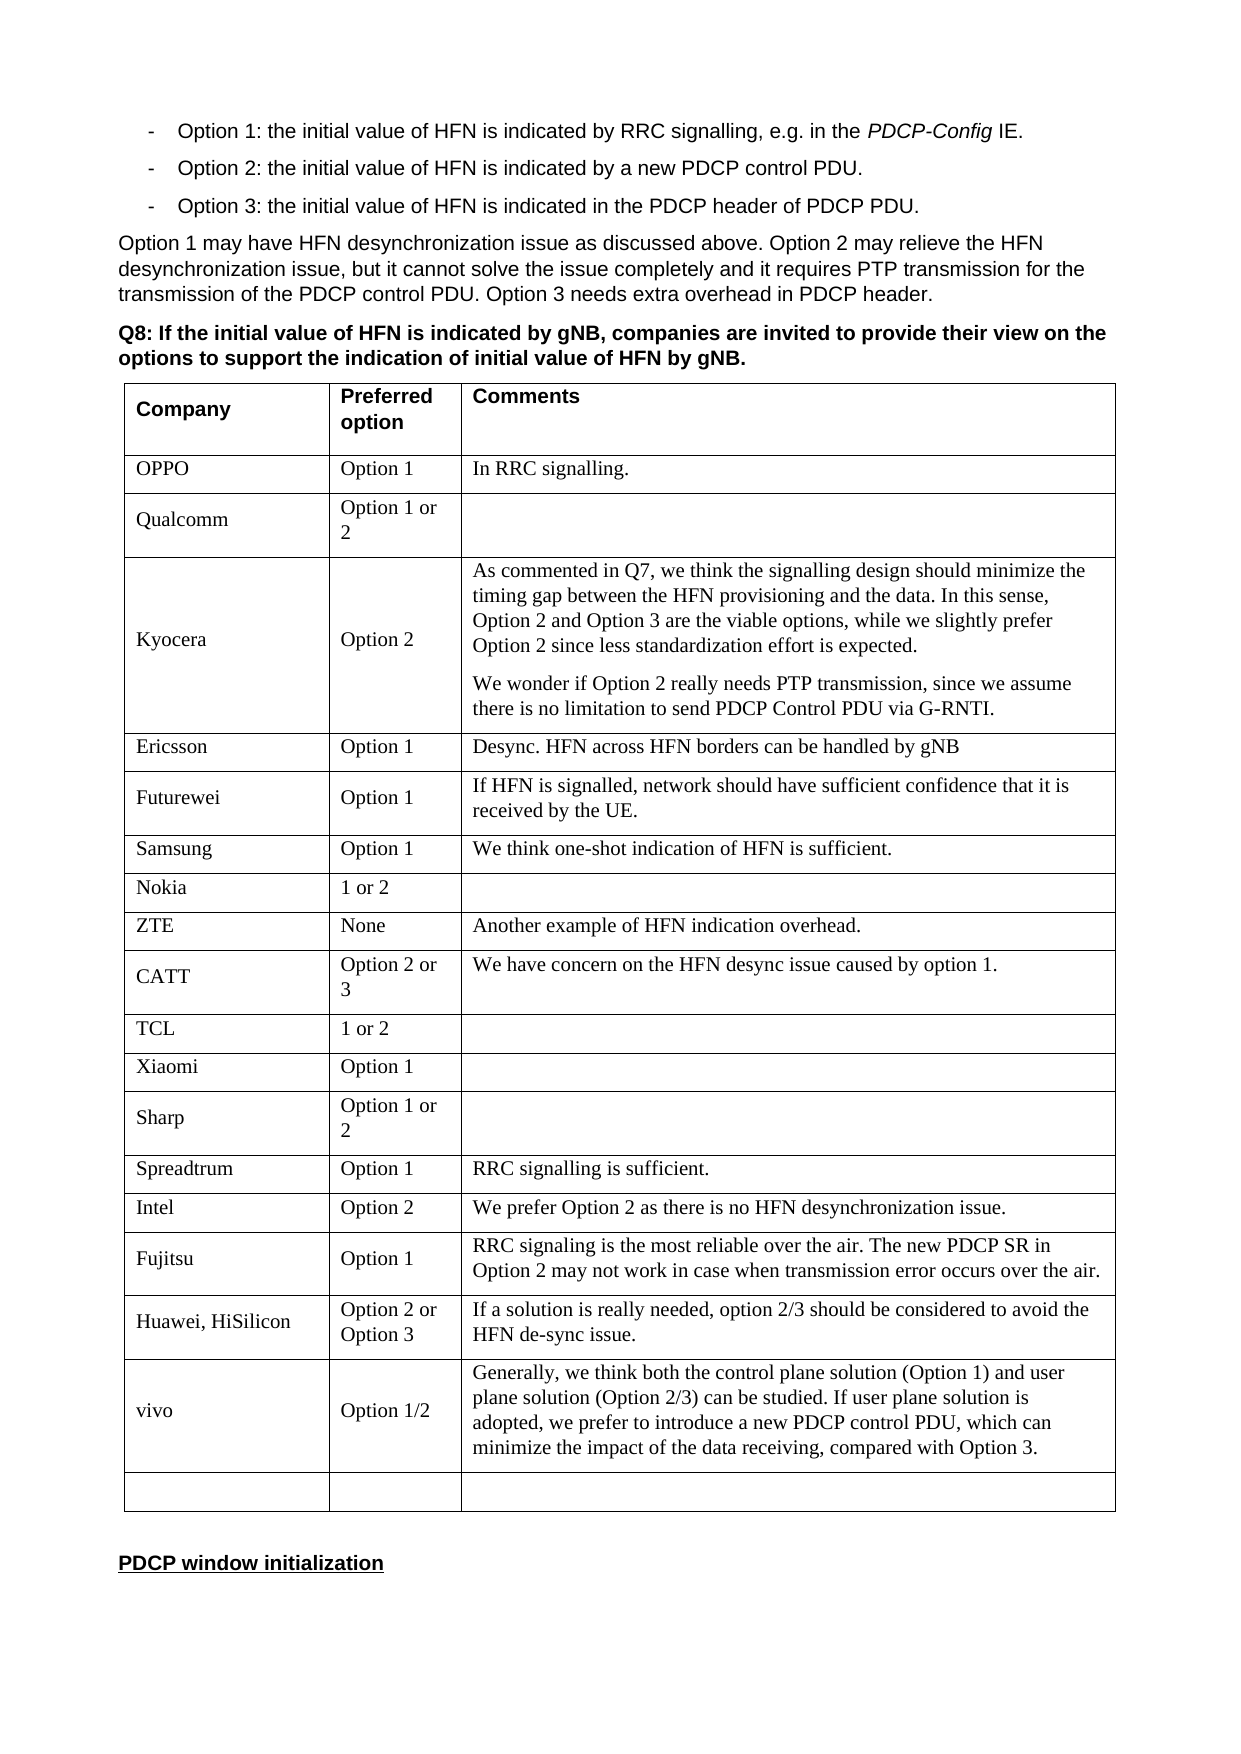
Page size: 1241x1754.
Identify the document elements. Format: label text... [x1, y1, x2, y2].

table_cell Option 2 [330, 1194, 461, 1232]
table_header Company [125, 384, 329, 454]
table_cell Option 1 or 2 [330, 1092, 461, 1154]
text Option 1 may have HFN desynchronization issue as discussed above. Option 2 may relieve the HFN desynchronization issue, but it cannot solve the issue completely and it requires PTP transmission for the transmission of the PDCP control PDU. Option 3 needs extra overhead in PDCP header. [118, 231, 1122, 306]
table_cell CATT [125, 951, 329, 1014]
table_cell [462, 1473, 1115, 1511]
table_cell Option 1 [330, 734, 461, 771]
table_cell Ericsson [125, 734, 329, 771]
table_cell Huawei, HiSilicon [125, 1296, 329, 1359]
table_cell Option 1/2 [330, 1360, 461, 1472]
table_cell 1 or 2 [330, 874, 461, 912]
table_cell Option 2 or Option 3 [330, 1296, 461, 1359]
text - Option 2: the initial value of HFN is indicated by a new PDCP control PDU. [148, 156, 1122, 181]
table_cell vivo [125, 1360, 329, 1472]
text - Option 1: the initial value of HFN is indicated by RRC signalling, e.g. in the PDCP-Config IE. [148, 118, 1122, 143]
table_cell Option 1 [330, 456, 461, 493]
table_cell Option 1 [330, 1054, 461, 1091]
table_cell Futurewei [125, 772, 329, 835]
table_cell Spreadtrum [125, 1156, 329, 1193]
table_cell We have concern on the HFN desync issue caused by option 1. [462, 951, 1115, 1014]
table_cell Option 1 [330, 1156, 461, 1193]
table_cell Sharp [125, 1092, 329, 1154]
table_header Comments [462, 384, 1115, 454]
table_cell [125, 1473, 329, 1511]
table_cell Option 1 [330, 772, 461, 835]
table_cell [462, 1092, 1115, 1154]
table_cell RRC signalling is sufficient. [462, 1156, 1115, 1193]
table_cell 1 or 2 [330, 1015, 461, 1052]
table_cell [462, 874, 1115, 912]
table_cell Generally, we think both the control plane solution (Option 1) and user plane solution (Option 2/3) can be studied. If user plane solution is adopted, we prefer to introduce a new PDCP control PDU, which can minimize the impact of the data receiving, compared with Option 3. [462, 1360, 1115, 1472]
text Q8: If the initial value of HFN is indicated by gNB, companies are invited to provide their view on the options to support the indication of initial value of HFN by gNB. [118, 321, 1122, 371]
table_cell [462, 1015, 1115, 1052]
table_cell [462, 1054, 1115, 1091]
table_cell None [330, 913, 461, 950]
table_cell As commented in Q7, we think the signalling design should minimize the timing gap between the HFN provisioning and the data. In this sense, Option 2 and Option 3 are the viable options, while we slightly prefer Option 2 since less standardization effort is expected. We wonder if Option 2 really needs PTP transmission, since we assume there is no limitation to send PDCP Control PDU via G-RNTI. [462, 558, 1115, 733]
table_cell [330, 1473, 461, 1511]
table_cell Option 1 [330, 1233, 461, 1295]
table_cell We prefer Option 2 as there is no HFN desynchronization issue. [462, 1194, 1115, 1232]
table_cell [462, 494, 1115, 557]
table_cell Option 2 or 3 [330, 951, 461, 1014]
table_cell In RRC signalling. [462, 456, 1115, 493]
table_cell Kyocera [125, 558, 329, 733]
table_cell Samsung [125, 836, 329, 873]
table_cell TCL [125, 1015, 329, 1052]
table_cell OPPO [125, 456, 329, 493]
table_cell RRC signaling is the most reliable over the air. The new PDCP SR in Option 2 may not work in case when transmission error occurs over the air. [462, 1233, 1115, 1295]
table_cell Option 2 [330, 558, 461, 733]
table_cell Xiaomi [125, 1054, 329, 1091]
table_cell Fujitsu [125, 1233, 329, 1295]
table_cell Nokia [125, 874, 329, 912]
table_cell If HFN is signalled, network should have sufficient confidence that it is received by the UE. [462, 772, 1115, 835]
text PDCP window initialization [118, 1550, 1122, 1575]
table_cell We think one-shot indication of HFN is sufficient. [462, 836, 1115, 873]
table_cell Qualcomm [125, 494, 329, 557]
table_cell Option 1 [330, 836, 461, 873]
table_cell Intel [125, 1194, 329, 1232]
table_cell Another example of HFN indication overhead. [462, 913, 1115, 950]
table_cell Desync. HFN across HFN borders can be handled by gNB [462, 734, 1115, 771]
text - Option 3: the initial value of HFN is indicated in the PDCP header of PDCP PDU. [148, 193, 1122, 218]
table_cell ZTE [125, 913, 329, 950]
table_cell Option 1 or 2 [330, 494, 461, 557]
table_header Preferred option [330, 384, 461, 454]
table_cell If a solution is really needed, option 2/3 should be considered to avoid the HFN de-sync issue. [462, 1296, 1115, 1359]
